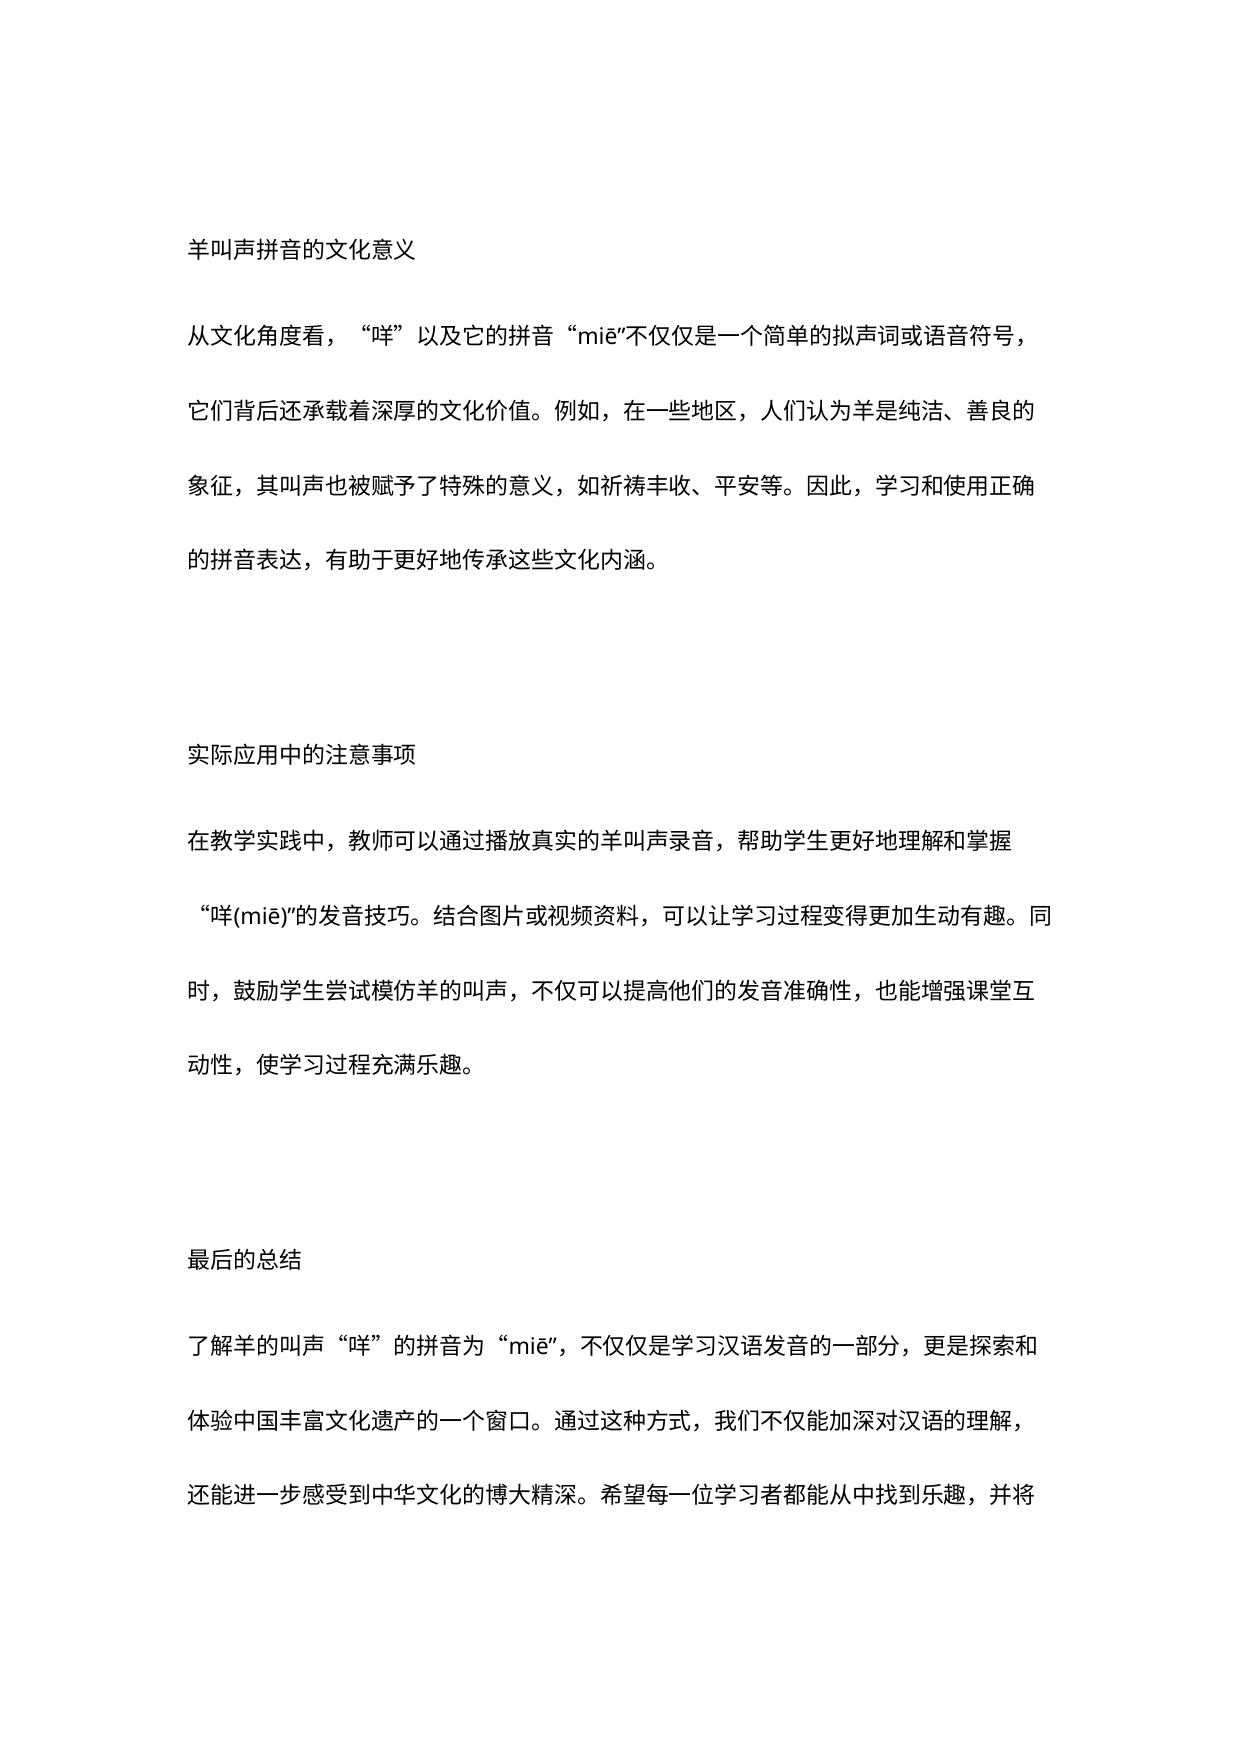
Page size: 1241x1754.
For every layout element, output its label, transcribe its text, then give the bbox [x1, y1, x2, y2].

text 在教学实践中，教师可以通过播放真实的羊叫声录音，帮助学生更好地理解和掌握“咩(miē)”的发音技巧。结合图片或视频资料，可以让学习过程变得更加生动有趣。同时，鼓励学生尝试模仿羊的叫声，不仅可以提高他们的发音准确性，也能增强课堂互动性，使学习过程充满乐趣。 [187, 807, 1053, 1096]
text 从文化角度看，“咩”以及它的拼音“miē”不仅仅是一个简单的拟声词或语音符号，它们背后还承载着深厚的文化价值。例如，在一些地区，人们认为羊是纯洁、善良的象征，其叫声也被赋予了特殊的意义，如祈祷丰收、平安等。因此，学习和使用正确的拼音表达，有助于更好地传承这些文化内涵。 [187, 302, 1053, 591]
text 实际应用中的注意事项 [187, 721, 1053, 786]
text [187, 1312, 1053, 1527]
text 最后的总结 [187, 1226, 1053, 1291]
text 羊叫声拼音的文化意义 [187, 216, 1053, 281]
